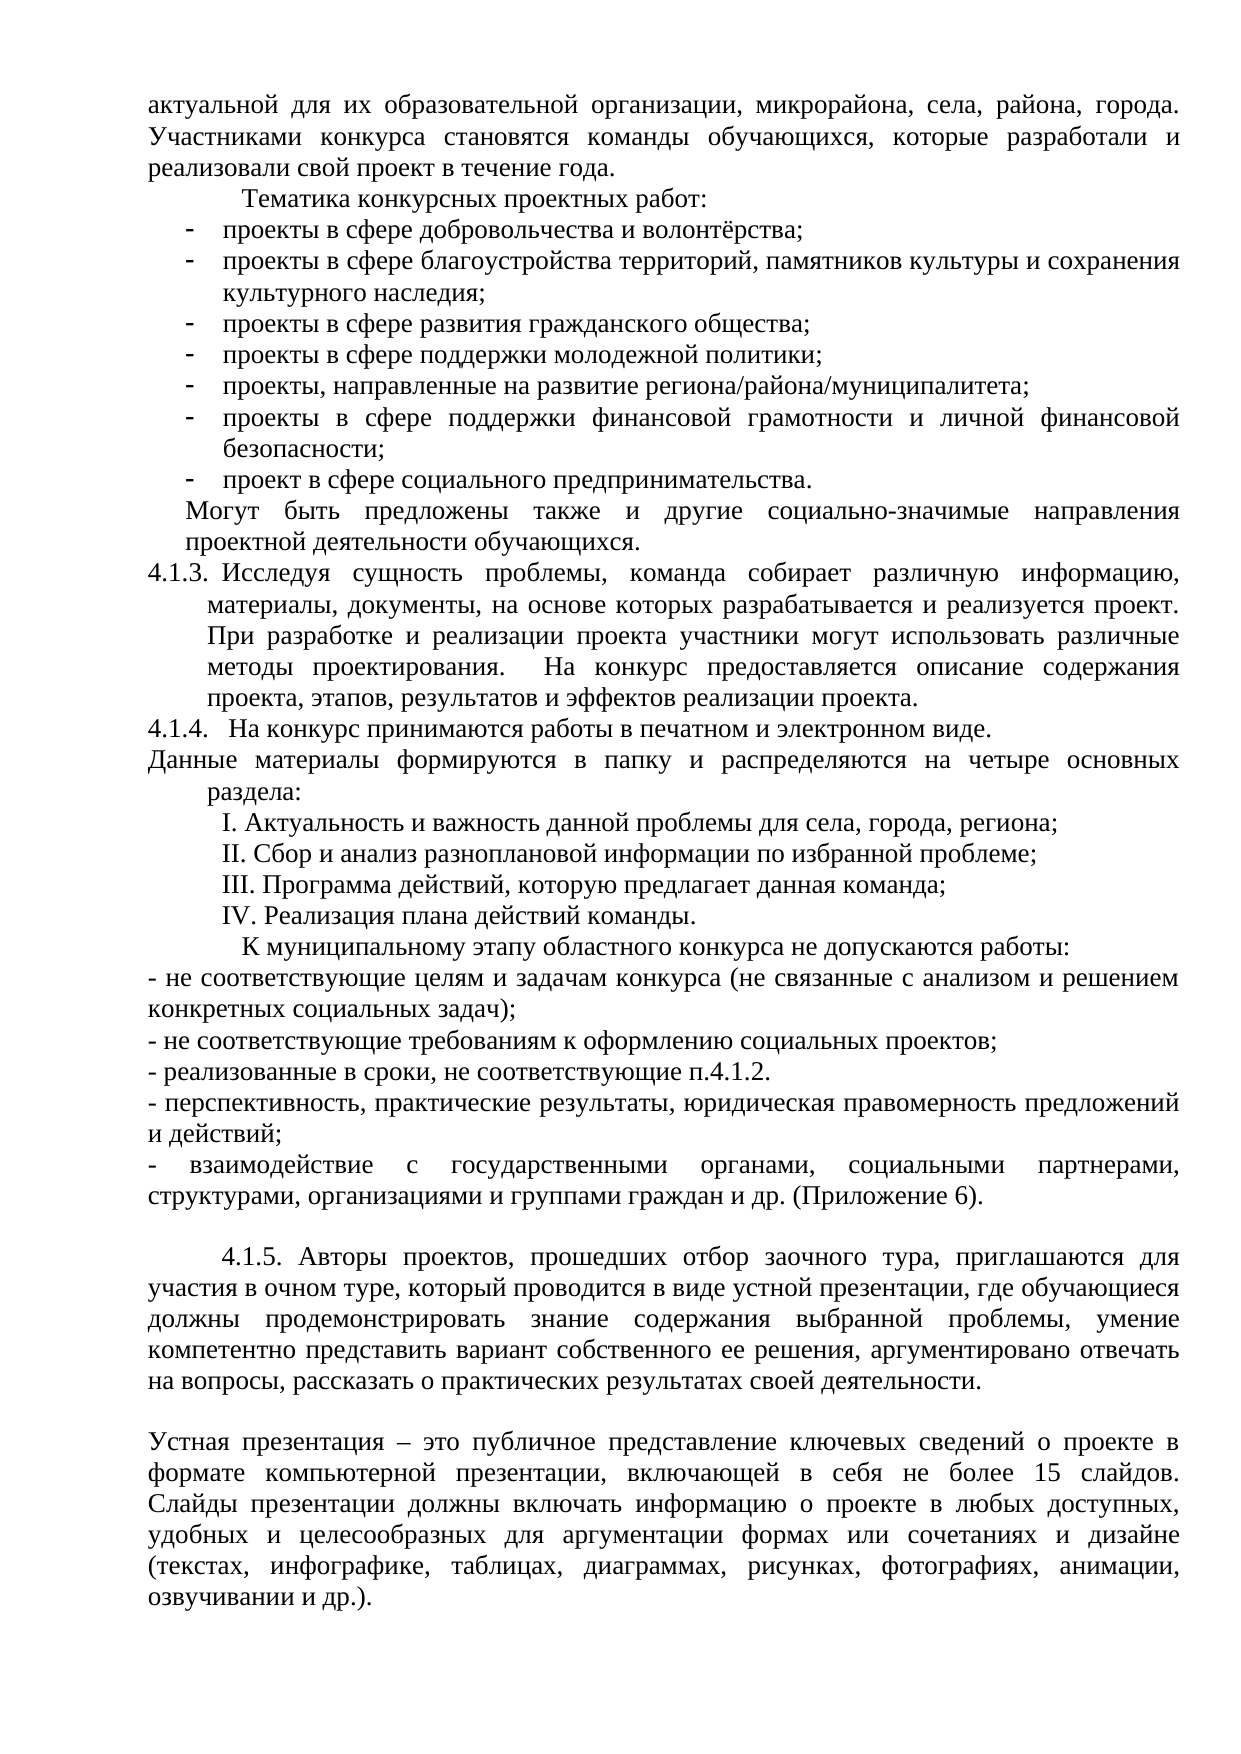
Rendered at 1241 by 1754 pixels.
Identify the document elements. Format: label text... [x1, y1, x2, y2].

list проекты, направленные на развитие региона/района/муниципалитета; [185, 369, 1181, 401]
text - взаимодействие с государственными органами, социальными партнерами, структурами, организациями и группами граждан и др. (Приложение 6). [148, 1148, 1181, 1211]
text Устная презентация – это публичное представление ключевых сведений о проекте в формате компьютерной презентации, включающей в себя не более 15 слайдов. Слайды презентации должны включать информацию о проекте в любых доступных, удобных и целесообразных для аргументации формах или сочетаниях и дизайне (текстах, инфографике, таблицах, диаграммах, рисунках, фотографиях, анимации, озвучивании и др.). [148, 1425, 1181, 1612]
list проекты в сфере благоустройства территорий, памятников культуры и сохранения культурного наследия; [185, 244, 1181, 307]
list проект в сфере социального предпринимательства. [185, 463, 1181, 494]
list проекты в сфере развития гражданского общества; [185, 307, 1181, 338]
list Исследуя сущность проблемы, команда собирает различную информацию, материалы, документы, на основе которых разрабатывается и реализуется проект. При разработке и реализации проекта участники могут использовать различные методы проектирования. На конкурс предоставляется описание содержания проекта, этапов, результатов и эффектов реализации проекта. [148, 557, 1181, 712]
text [148, 89, 1181, 182]
text - перспективность, практические результаты, юридическая правомерность предложений и действий; [148, 1086, 1181, 1148]
text - не соответствующие целям и задачам конкурса (не связанные с анализом и решением конкретных социальных задач); [148, 961, 1181, 1024]
text IV. Реализация плана действий команды. [148, 899, 1181, 930]
text 4.1.5. Авторы проектов, прошедших отбор заочного тура, приглашаются для участия в очном туре, который проводится в виде устной презентации, где обучающиеся должны продемонстрировать знание содержания выбранной проблемы, умение компетентно представить вариант собственного ее решения, аргументировано отвечать на вопросы, рассказать о практических результатах своей деятельности. [148, 1240, 1181, 1396]
list проекты в сфере поддержки финансовой грамотности и личной финансовой безопасности; [185, 401, 1181, 463]
text - реализованные в сроки, не соответствующие п.4.1.2. [148, 1055, 1181, 1086]
text Тематика конкурсных проектных работ: [148, 182, 1181, 213]
text Могут быть предложены также и другие социально-значимые направления проектной деятельности обучающихся. [185, 494, 1181, 557]
text III. Программа действий, которую предлагает данная команда; [148, 868, 1181, 899]
text - не соответствующие требованиям к оформлению социальных проектов; [148, 1024, 1181, 1055]
list проекты в сфере добровольчества и волонтёрства; [185, 213, 1181, 244]
list На конкурс принимаются работы в печатном и электронном виде. [148, 712, 1181, 743]
text I. Актуальность и важность данной проблемы для села, города, региона; [148, 806, 1181, 837]
list проекты в сфере поддержки молодежной политики; [185, 338, 1181, 369]
text К муниципальному этапу областного конкурса не допускаются работы: [148, 930, 1181, 961]
text II. Сбор и анализ разноплановой информации по избранной проблеме; [148, 837, 1181, 868]
text Данные материалы формируются в папку и распределяются на четыре основных раздела: [148, 743, 1181, 806]
